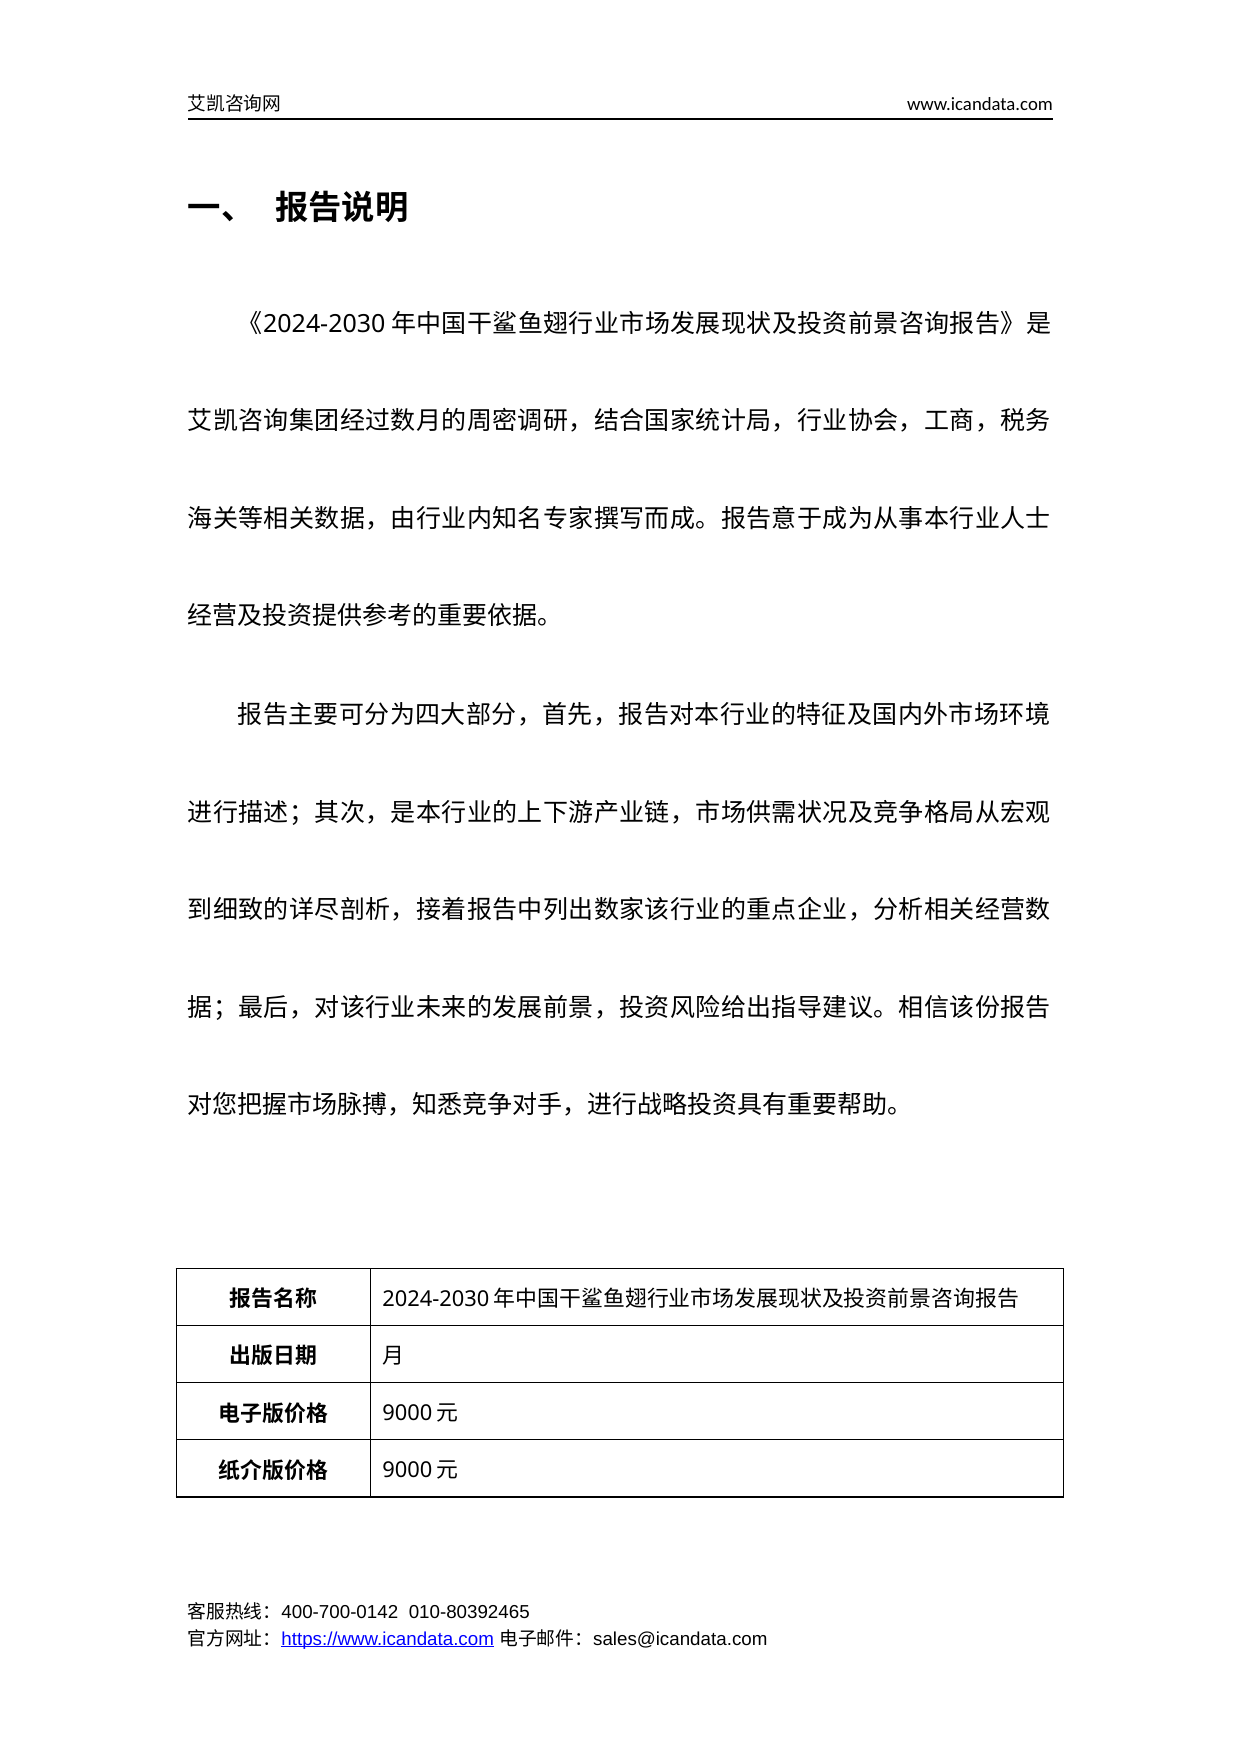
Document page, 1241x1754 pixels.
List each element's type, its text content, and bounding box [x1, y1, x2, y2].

text 报告主要可分为四大部分，首先，报告对本行业的特征及国内外市场环境进行描述；其次，是本行业的上下游产业链，市场供需状况及竞争格局从宏观到细致的详尽剖析，接着报告中列出数家该行业的重点企业，分析相关经营数据；最后，对该行业未来的发展前景，投资风险给出指导建议。相信该份报告对您把握市场脉搏，知悉竞争对手，进行战略投资具有重要帮助。 [187, 681, 1053, 1136]
table_cell 月 [371, 1326, 1063, 1382]
table_cell 电子版价格 [177, 1383, 370, 1439]
table_cell 出版日期 [177, 1326, 370, 1382]
table_header 报告名称 [177, 1269, 370, 1325]
subtitle 报告说明 [187, 172, 1053, 237]
table_cell 9000元 [371, 1383, 1063, 1439]
table_header 2024-2030年中国干鲨鱼翅行业市场发展现状及投资前景咨询报告 [371, 1269, 1063, 1325]
text 《2024-2030年中国干鲨鱼翅行业市场发展现状及投资前景咨询报告》是艾凯咨询集团经过数月的周密调研，结合国家统计局，行业协会，工商，税务海关等相关数据，由行业内知名专家撰写而成。报告意于成为从事本行业人士经营及投资提供参考的重要依据。 [187, 289, 1053, 646]
table_cell 9000元 [371, 1440, 1063, 1496]
table_cell 纸介版价格 [177, 1440, 370, 1496]
